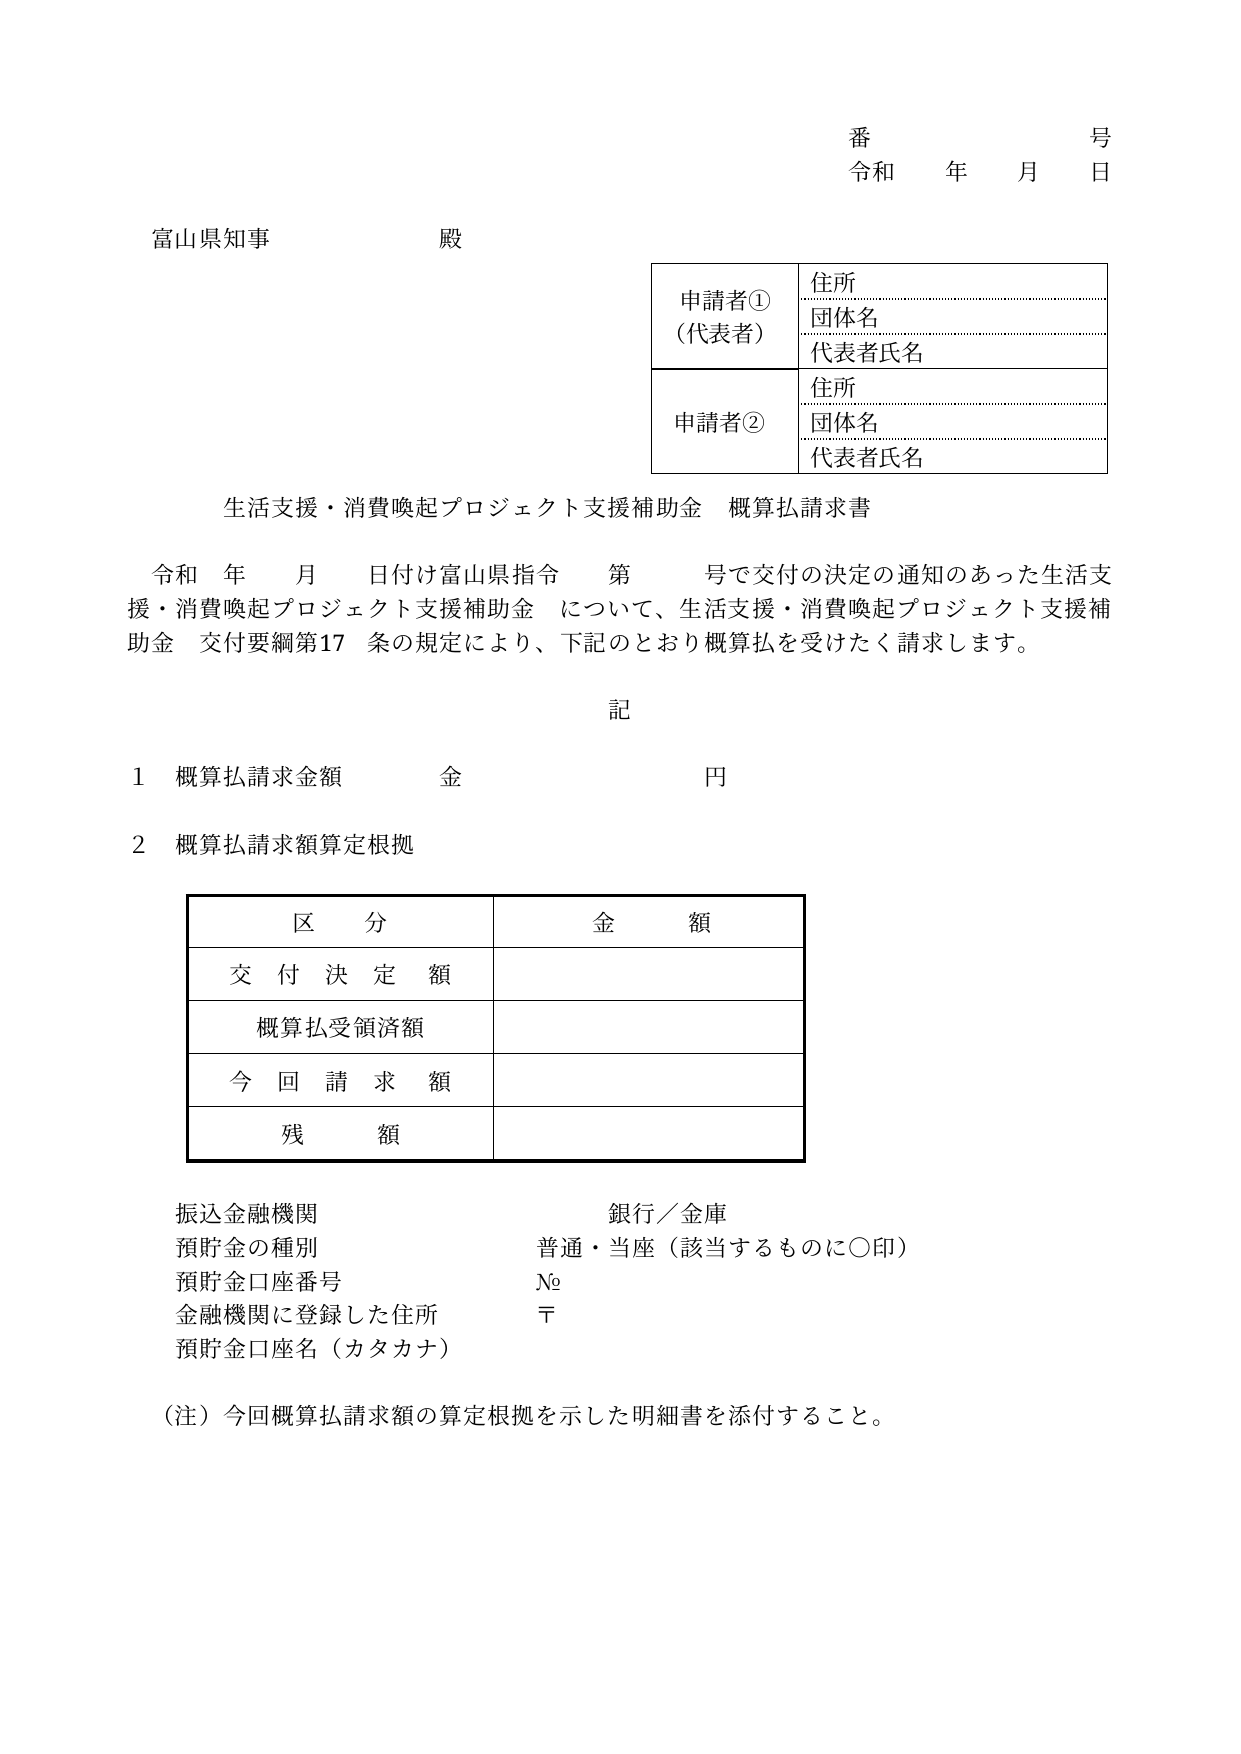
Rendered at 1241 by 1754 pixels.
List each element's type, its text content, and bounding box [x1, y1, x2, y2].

text 預貯金の種別 普通・当座（該当するものに○印） [127, 1230, 1113, 1263]
table_cell [494, 1054, 803, 1106]
table_cell 代表者氏名 [799, 438, 1107, 473]
text 記 [127, 692, 1113, 726]
table_header 区 分 [189, 897, 493, 947]
table_header 金 額 [494, 897, 803, 947]
text 富山県知事 殿 [127, 221, 1113, 254]
text （注）今回概算払請求額の算定根拠を示した明細書を添付すること。 [127, 1398, 1113, 1432]
table_header 住所 [799, 264, 1107, 298]
table_cell 交付決定額 [189, 948, 493, 1000]
text 振込金融機関 銀行／金庫 [127, 1196, 1113, 1230]
table_cell 今回請求額 [189, 1054, 493, 1106]
table_header 申請者① （代表者） [652, 264, 798, 368]
table_cell 残 額 [189, 1107, 493, 1159]
table_cell 団体名 [799, 403, 1107, 438]
text 番 号 [127, 120, 1113, 153]
table_cell [494, 1107, 803, 1159]
text 令和 年 月 日 [127, 153, 1113, 187]
table_cell 代表者氏名 [799, 333, 1107, 368]
text 令和 年 月 日付け富山県指令 第 号で交付の決定の通知のあった生活支援・消費喚起プロジェクト支援補助金 について、生活支援・消費喚起プロジェクト支援補助金 交付要綱第17条の規定により、下記のとおり概算払を受けたく請求します。 [127, 557, 1113, 658]
table_cell 団体名 [799, 298, 1107, 333]
table_cell [494, 1001, 803, 1053]
text 預貯金口座名（カタカナ） [127, 1331, 1113, 1364]
table_cell [494, 948, 803, 1000]
text 金融機関に登録した住所 〒 [127, 1297, 1113, 1331]
text １ 概算払請求金額 金 円 [127, 759, 1113, 793]
text 生活支援・消費喚起プロジェクト支援補助金 概算払請求書 [127, 490, 1113, 524]
text 預貯金口座番号 № [127, 1263, 1113, 1297]
text ２ 概算払請求額算定根拠 [127, 826, 1113, 860]
table_cell 住所 [799, 369, 1107, 403]
table_cell 申請者② [652, 370, 798, 473]
table_cell 概算払受領済額 [189, 1001, 493, 1053]
